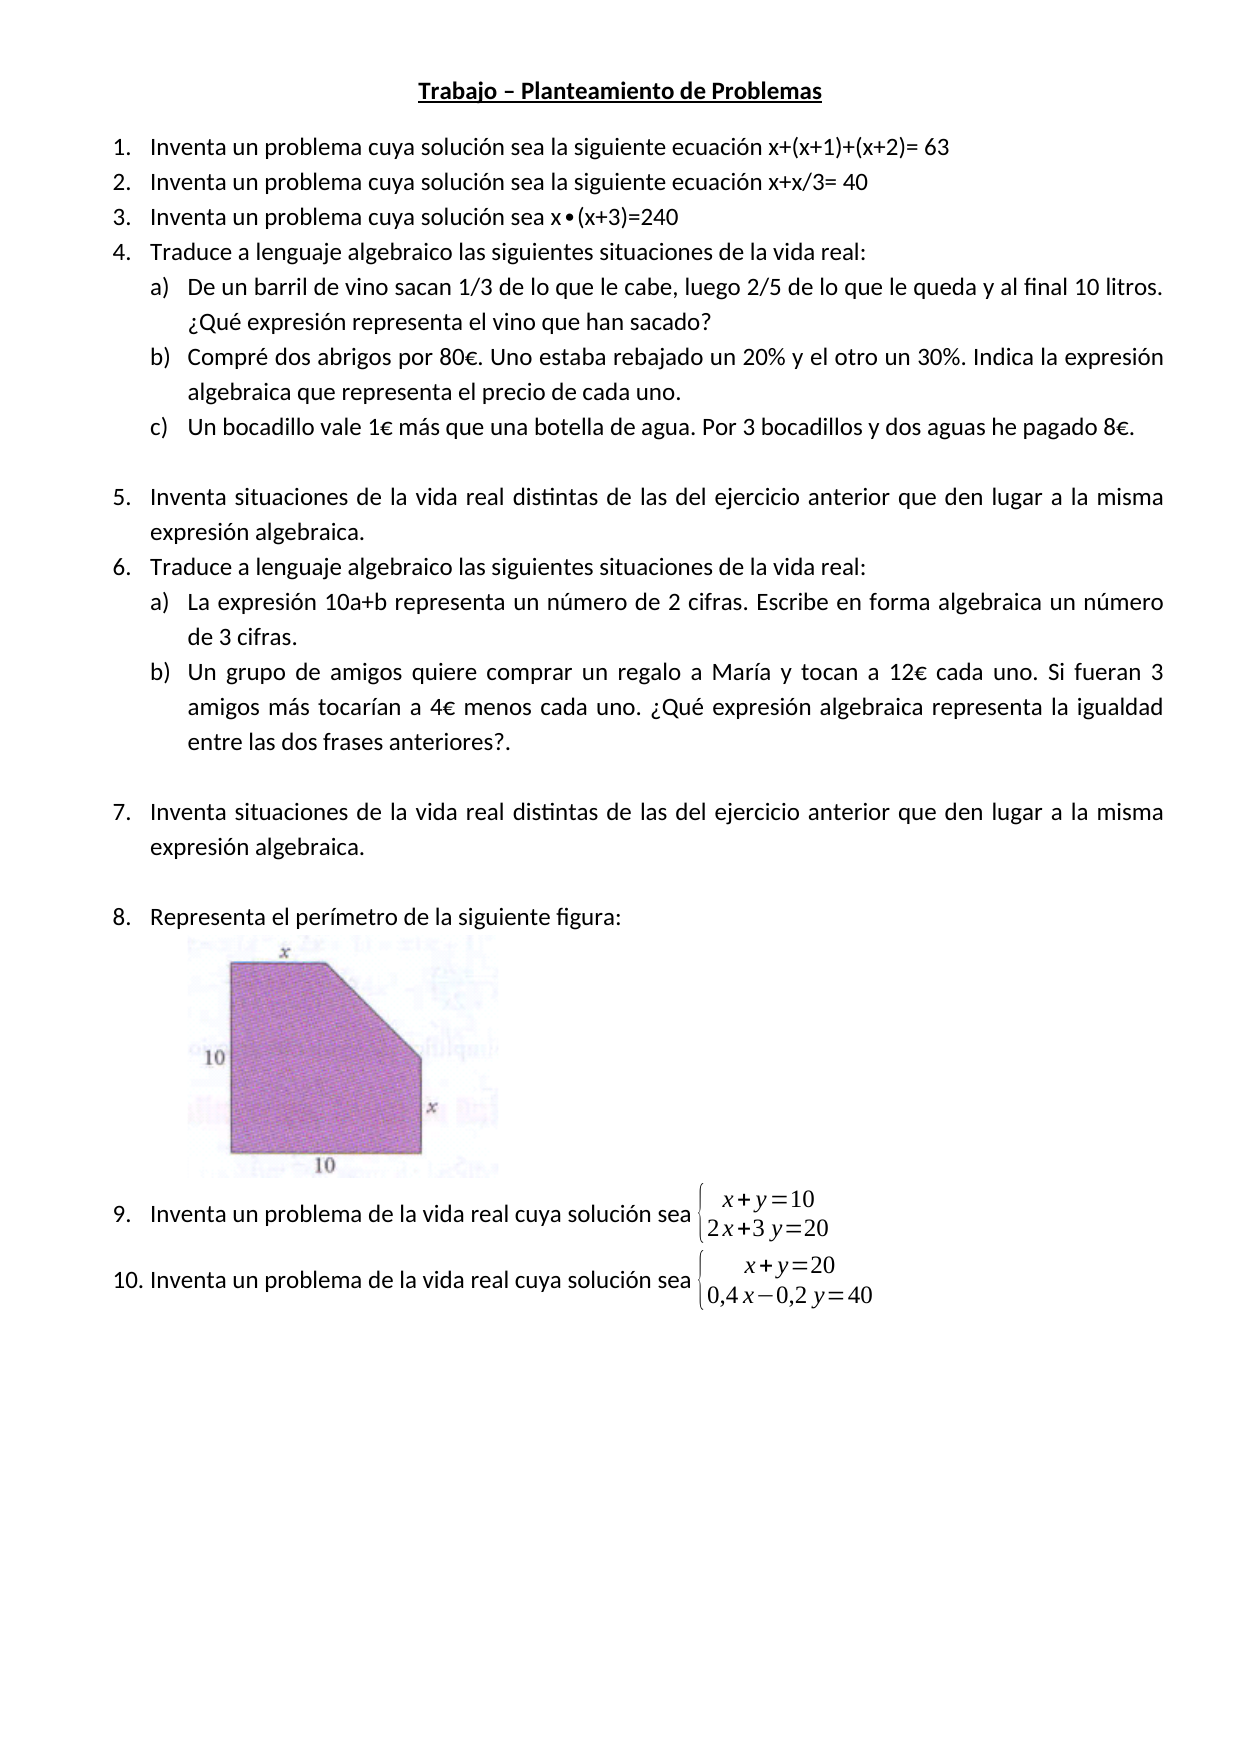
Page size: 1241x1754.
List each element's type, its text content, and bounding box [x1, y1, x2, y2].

list De un barril de vino sacan 1/3 de lo que le cabe, luego 2/5 de lo que le queda y al final 10 litros. ¿Qué expresión representa el vino que han sacado? [150, 271, 1165, 336]
list Inventa un problema de la vida real cuya solución sea [112, 1182, 1165, 1244]
list Un bocadillo vale 1€ más que una botella de agua. Por 3 bocadillos y dos aguas he pagado 8€. [150, 411, 1165, 441]
list Inventa un problema cuya solución sea la siguiente ecuación x+x/3= 40 [112, 166, 1165, 196]
list La expresión 10a+b representa un número de 2 cifras. Escribe en forma algebraica un número de 3 cifras. [150, 586, 1165, 651]
picture [187, 935, 499, 1178]
list Traduce a lenguaje algebraico las siguientes situaciones de la vida real: [112, 551, 1165, 581]
list Inventa situaciones de la vida real distintas de las del ejercicio anterior que den lugar a la misma expresión algebraica. [112, 796, 1165, 861]
list Inventa un problema de la vida real cuya solución sea [112, 1249, 1165, 1311]
list Un grupo de amigos quiere comprar un regalo a María y tocan a 12€ cada uno. Si fueran 3 amigos más tocarían a 4€ menos cada uno. ¿Qué expresión algebraica representa la igualdad entre las dos frases anteriores?. [150, 656, 1165, 756]
list Compré dos abrigos por 80€. Uno estaba rebajado un 20% y el otro un 30%. Indica la expresión algebraica que representa el precio de cada uno. [150, 341, 1165, 406]
list Inventa situaciones de la vida real distintas de las del ejercicio anterior que den lugar a la misma expresión algebraica. [112, 481, 1165, 546]
list Traduce a lenguaje algebraico las siguientes situaciones de la vida real: [112, 236, 1165, 266]
list Inventa un problema cuya solución sea x∙(x+3)=240 [112, 201, 1165, 231]
list Inventa un problema cuya solución sea la siguiente ecuación x+(x+1)+(x+2)= 63 [112, 131, 1165, 161]
text Trabajo – Planteamiento de Problemas [75, 75, 1165, 106]
list Representa el perímetro de la siguiente figura: [112, 901, 1165, 931]
